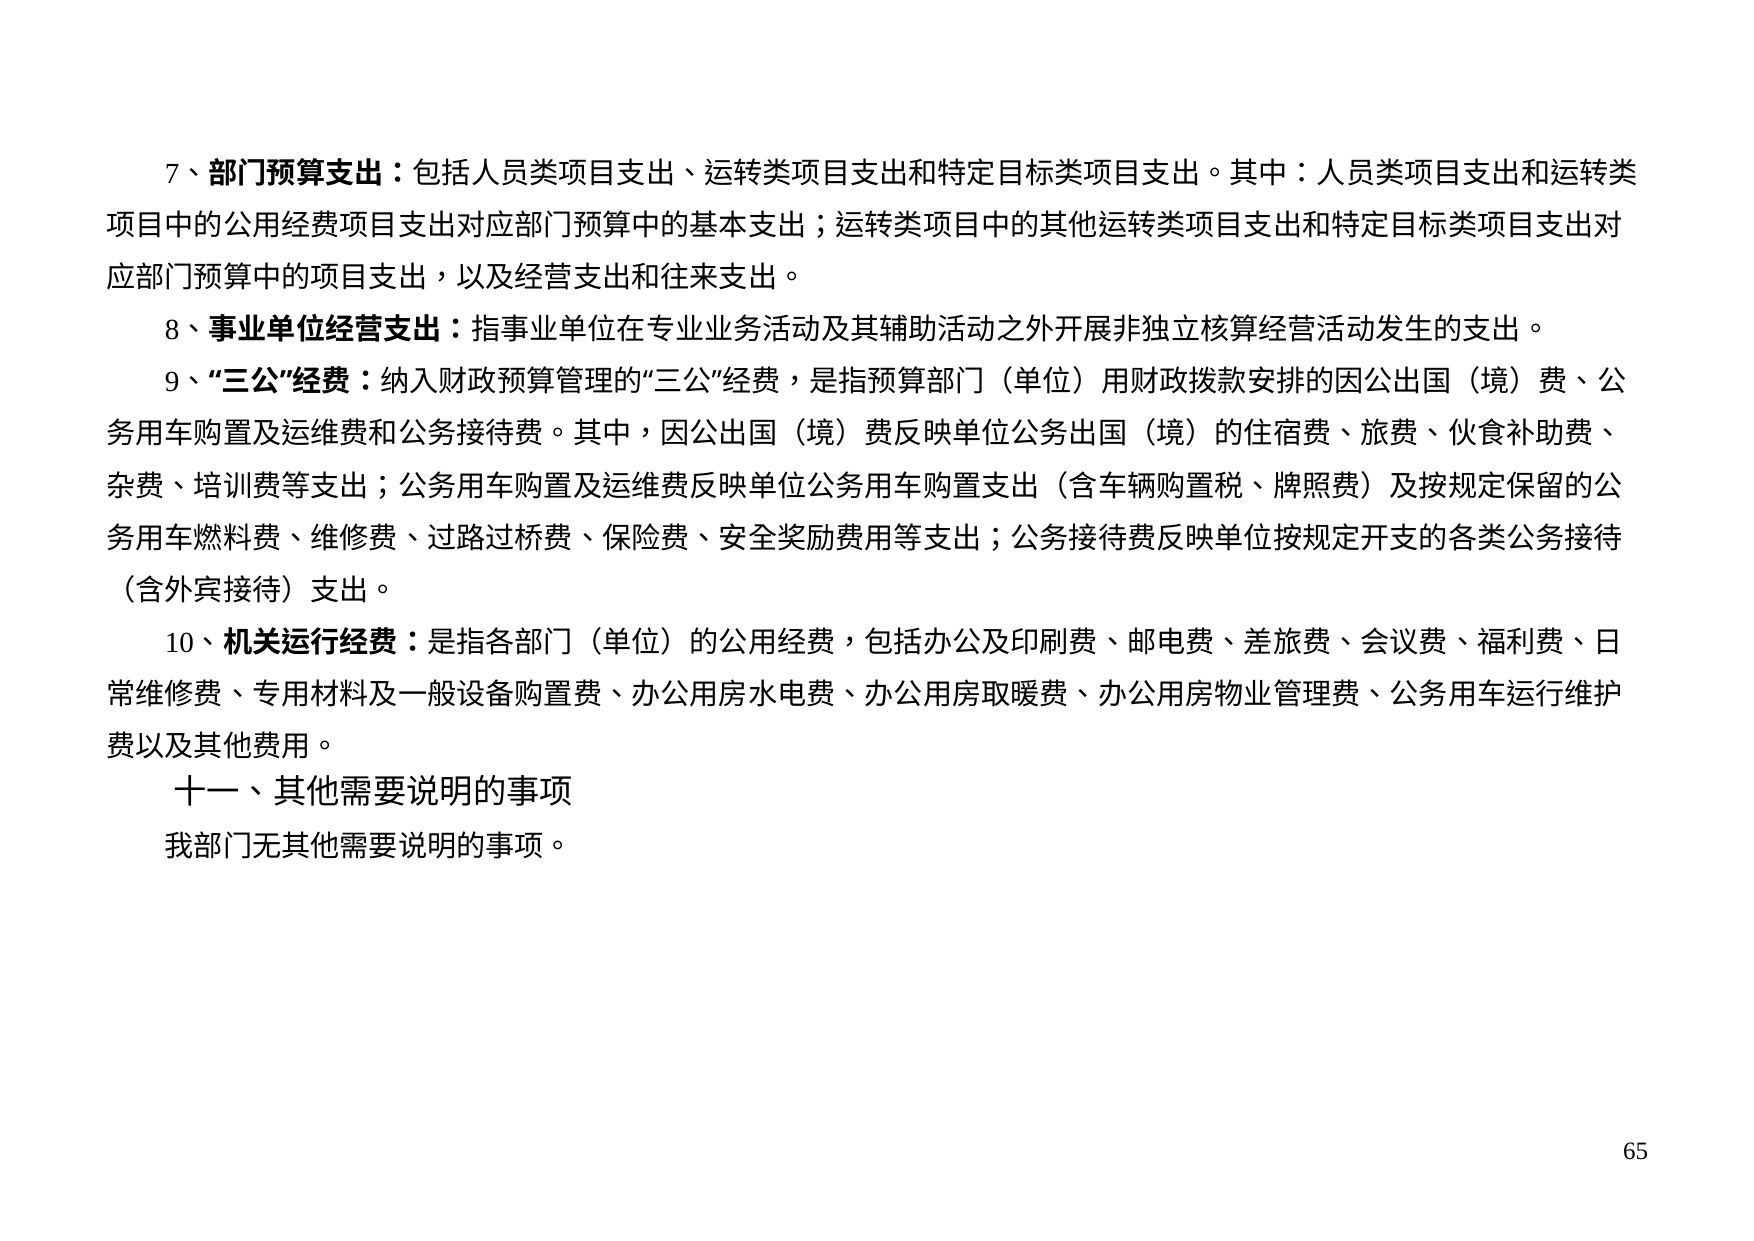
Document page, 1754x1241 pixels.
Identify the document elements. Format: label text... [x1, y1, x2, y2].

text 10、机关运行经费：是指各部门（单位）的公用经费，包括办公及印刷费、邮电费、差旅费、会议费、福利费、日常维修费、专用材料及一般设备购置费、办公用房水电费、办公用房取暖费、办公用房物业管理费、公务用车运行维护费以及其他费用。 [106, 611, 1648, 767]
text 8、事业单位经营支出：指事业单位在专业业务活动及其辅助活动之外开展非独立核算经营活动发生的支出。 [106, 298, 1648, 350]
text 我部门无其他需要说明的事项。 [106, 814, 1648, 866]
text 7、部门预算支出：包括人员类项目支出、运转类项目支出和特定目标类项目支出。其中：人员类项目支出和运转类项目中的公用经费项目支出对应部门预算中的基本支出；运转类项目中的其他运转类项目支出和特定目标类项目支出对应部门预算中的项目支出，以及经营支出和往来支出。 [106, 142, 1648, 298]
text 9、“三公”经费：纳入财政预算管理的“三公”经费，是指预算部门（单位）用财政拨款安排的因公出国（境）费、公务用车购置及运维费和公务接待费。其中，因公出国（境）费反映单位公务出国（境）的住宿费、旅费、伙食补助费、杂费、培训费等支出；公务用车购置及运维费反映单位公务用车购置支出（含车辆购置税、牌照费）及按规定保留的公务用车燃料费、维修费、过路过桥费、保险费、安全奖励费用等支出；公务接待费反映单位按规定开支的各类公务接待（含外宾接待）支出。 [106, 350, 1648, 611]
text 十一、其他需要说明的事项 [106, 768, 1648, 813]
